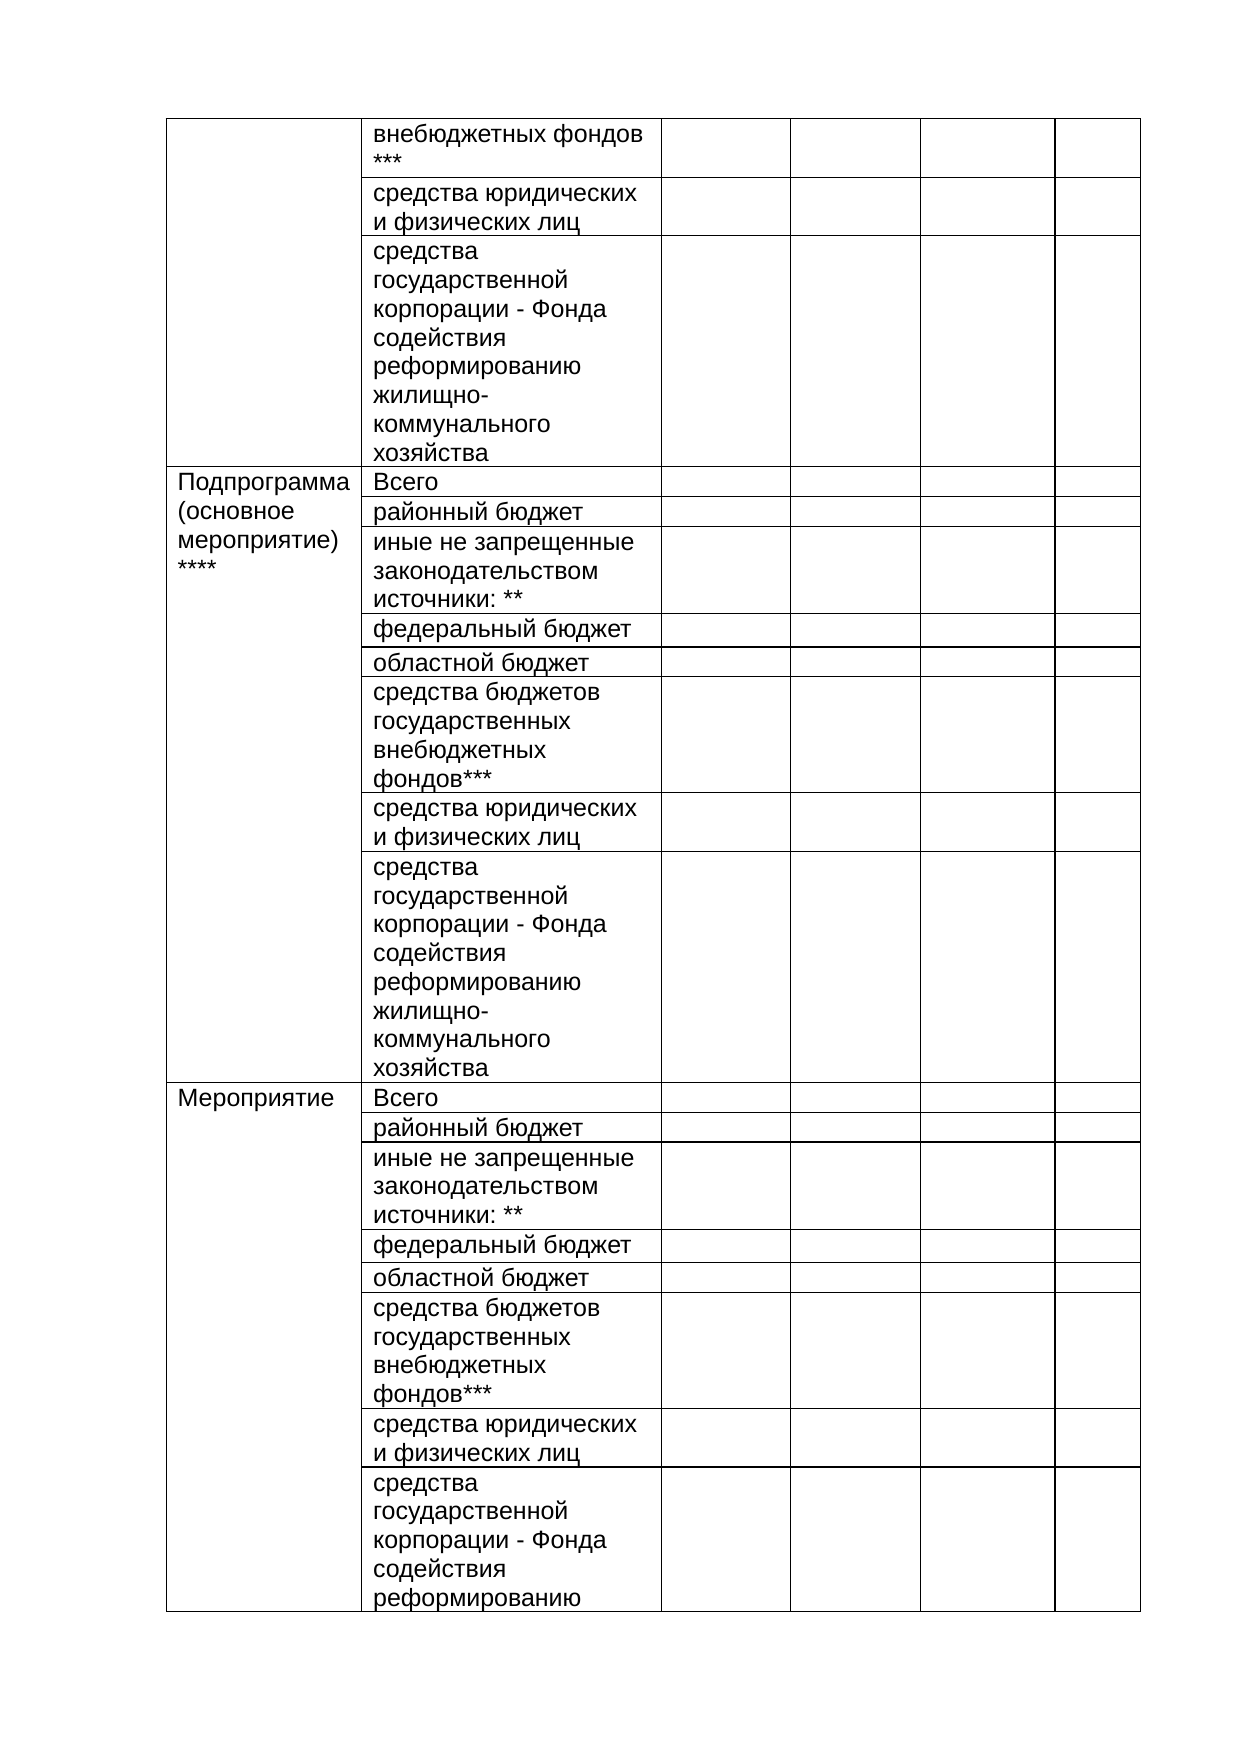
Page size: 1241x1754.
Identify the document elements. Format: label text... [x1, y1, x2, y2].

table_cell [921, 648, 1054, 676]
table_cell [662, 1113, 790, 1141]
table_cell [1056, 1468, 1140, 1611]
table_cell средства государственной корпорации - Фонда содействия реформированию жилищно-коммунального хозяйства [362, 852, 661, 1082]
table_cell [1056, 467, 1140, 496]
table_cell [791, 119, 920, 177]
table_cell [1056, 852, 1140, 1082]
table_cell [1056, 677, 1140, 792]
table_cell [921, 793, 1054, 851]
table_cell [791, 178, 920, 235]
table_cell [1056, 648, 1140, 676]
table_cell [362, 119, 661, 177]
table_cell [791, 1263, 920, 1292]
table_cell [921, 1083, 1054, 1112]
table_cell [791, 852, 920, 1082]
table_cell [662, 1230, 790, 1262]
table_cell [1056, 793, 1140, 851]
table_cell [662, 648, 790, 676]
table_cell [921, 467, 1054, 496]
table_cell [1056, 527, 1140, 613]
table_cell [921, 614, 1054, 646]
table_cell [791, 467, 920, 496]
table_cell [921, 677, 1054, 792]
table_cell областной бюджет [362, 648, 661, 676]
table_cell [662, 119, 790, 177]
table_cell [791, 1143, 920, 1229]
table_cell [921, 852, 1054, 1082]
table_cell [791, 1293, 920, 1408]
table_cell средства бюджетов государственных внебюджетных фондов*** [362, 1293, 661, 1408]
table_cell Всего [362, 1083, 661, 1112]
table_cell [1056, 497, 1140, 526]
table_cell федеральный бюджет [362, 1230, 661, 1262]
table_cell [921, 119, 1054, 177]
table_cell [1056, 178, 1140, 235]
table_cell [921, 236, 1054, 466]
table_cell [662, 1143, 790, 1229]
table_cell [662, 1409, 790, 1466]
table_cell районный бюджет [362, 1113, 661, 1141]
table_cell [921, 1293, 1054, 1408]
table_cell [791, 1230, 920, 1262]
table_cell [921, 1113, 1054, 1141]
table_cell [662, 178, 790, 235]
table_cell [662, 1263, 790, 1292]
table_cell [662, 467, 790, 496]
table_cell [662, 1468, 790, 1611]
table_cell [1056, 1083, 1140, 1112]
table_cell [1056, 236, 1140, 466]
table_cell [1056, 1113, 1140, 1141]
table_cell [791, 1468, 920, 1611]
table_cell областной бюджет [362, 1263, 661, 1292]
table_cell [921, 1230, 1054, 1262]
table_cell средства государственной корпорации - Фонда содействия реформированию жилищно-коммунального хозяйства [362, 236, 661, 466]
table_cell иные не запрещенные законодательством источники: ** [362, 1143, 661, 1229]
table_cell [791, 793, 920, 851]
table_cell [662, 236, 790, 466]
table_cell [791, 236, 920, 466]
table_cell Всего [362, 467, 661, 496]
table_cell [1056, 614, 1140, 646]
table_cell [921, 178, 1054, 235]
table_cell иные не запрещенные законодательством источники: ** [362, 527, 661, 613]
table_cell [791, 1083, 920, 1112]
table_cell средства юридических и физических лиц [362, 178, 661, 235]
table_cell [662, 1293, 790, 1408]
table_cell [1056, 119, 1140, 177]
table_cell [1056, 1263, 1140, 1292]
table_cell [791, 527, 920, 613]
table_cell [791, 1113, 920, 1141]
table_cell [1056, 1230, 1140, 1262]
table_cell средства юридических и физических лиц [362, 1409, 661, 1466]
table_cell [921, 1143, 1054, 1229]
table_cell [791, 1409, 920, 1466]
table_cell [921, 1468, 1054, 1611]
table_cell [921, 1409, 1054, 1466]
table_cell [662, 1083, 790, 1112]
table_cell [1056, 1409, 1140, 1466]
table_cell средства бюджетов государственных внебюджетных фондов*** [362, 677, 661, 792]
table_cell [921, 1263, 1054, 1292]
table_cell [662, 497, 790, 526]
table_cell районный бюджет [362, 497, 661, 526]
table_cell [791, 497, 920, 526]
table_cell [362, 1468, 661, 1611]
table_cell [1056, 1293, 1140, 1408]
table_cell [662, 614, 790, 646]
table_cell [791, 677, 920, 792]
table_cell Мероприятие [167, 1083, 361, 1611]
table_cell [662, 793, 790, 851]
table_cell федеральный бюджет [362, 614, 661, 646]
table_cell [791, 614, 920, 646]
table_cell [662, 852, 790, 1082]
table_cell [791, 648, 920, 676]
table_cell [1056, 1143, 1140, 1229]
table_cell Подпрограмма (основное мероприятие) **** [167, 467, 361, 1082]
table_cell [921, 527, 1054, 613]
table_cell средства юридических и физических лиц [362, 793, 661, 851]
table_cell [921, 497, 1054, 526]
table_cell [662, 677, 790, 792]
table_cell [662, 527, 790, 613]
